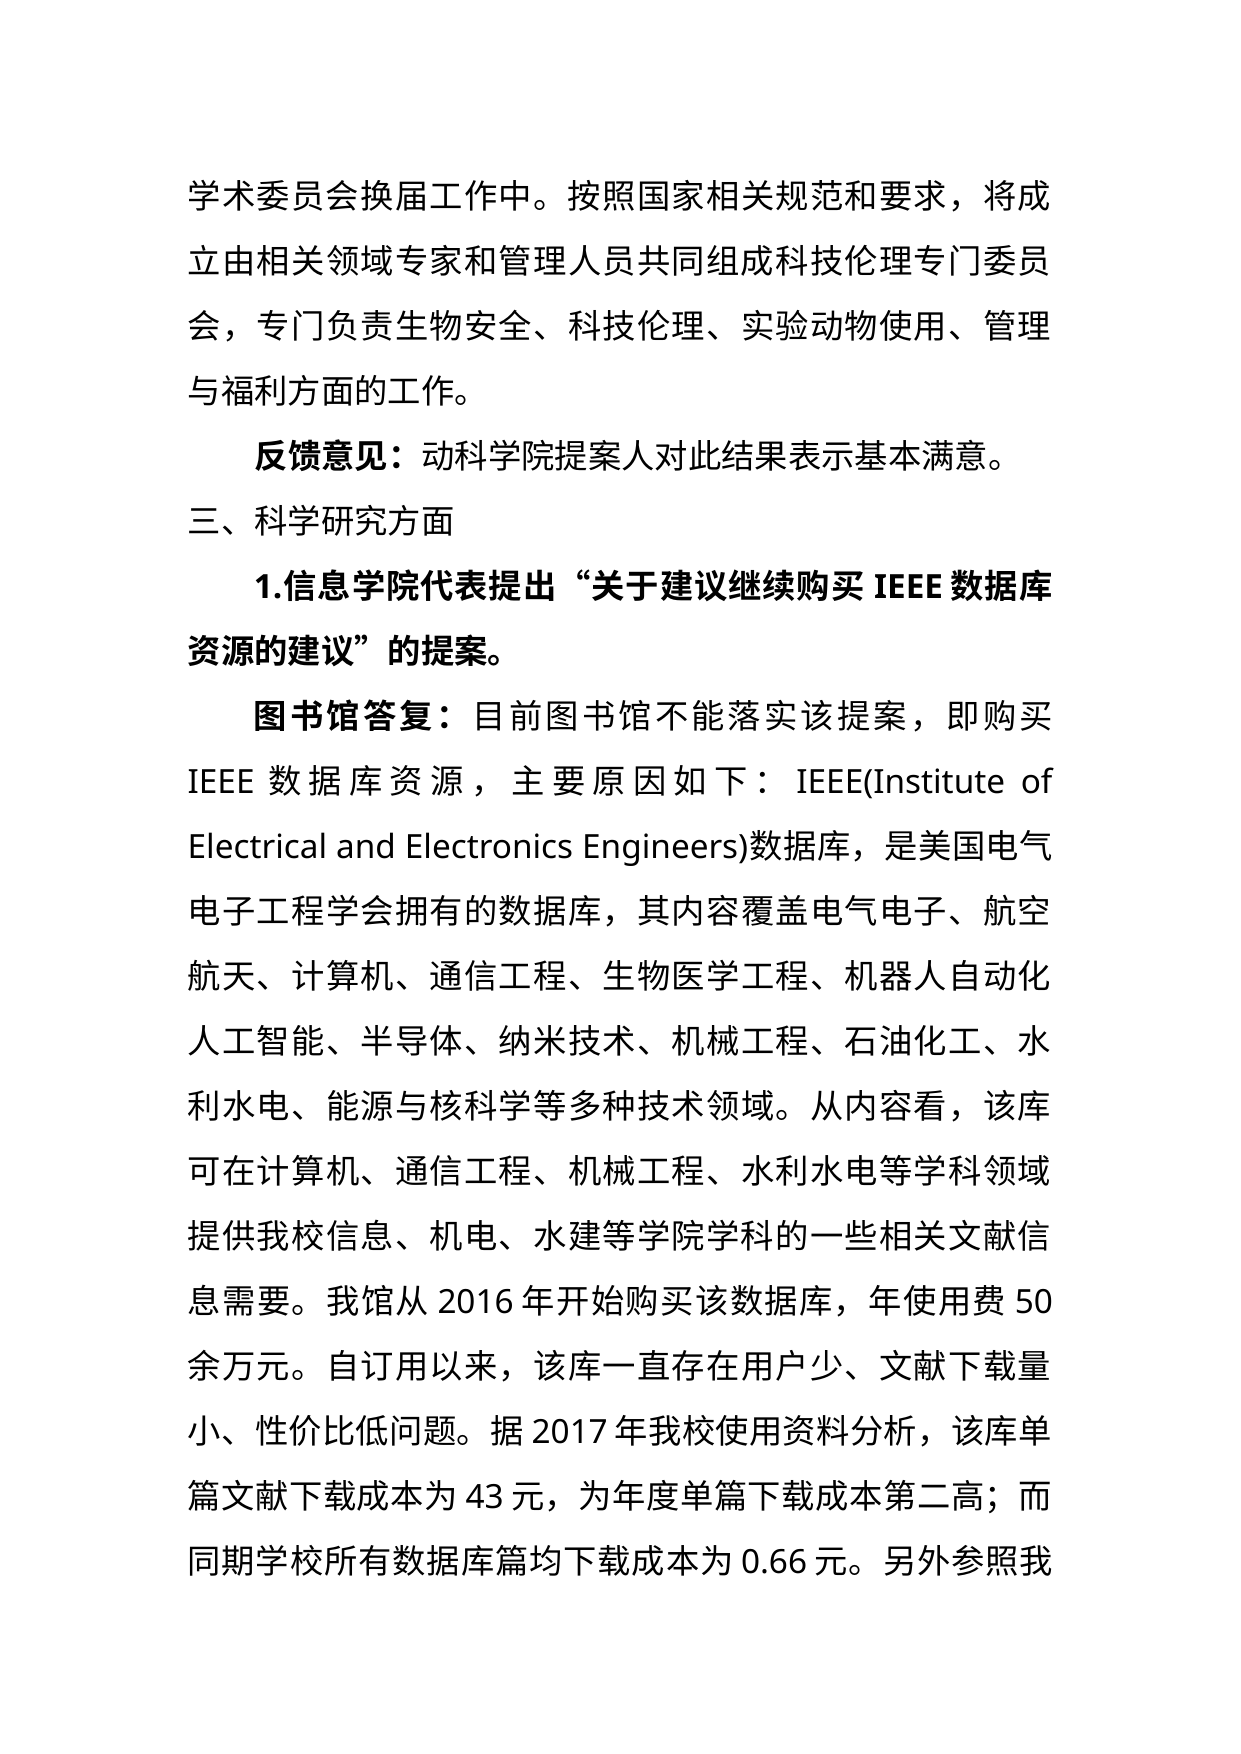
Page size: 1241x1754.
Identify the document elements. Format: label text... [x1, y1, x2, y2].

text 1.信息学院代表提出“关于建议继续购买IEEE数据库资源的建议”的提案。 [187, 552, 1053, 682]
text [187, 162, 1053, 422]
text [187, 682, 1053, 1592]
text 反馈意见：动科学院提案人对此结果表示基本满意。 [187, 422, 1053, 487]
text 三、科学研究方面 [187, 487, 1053, 552]
